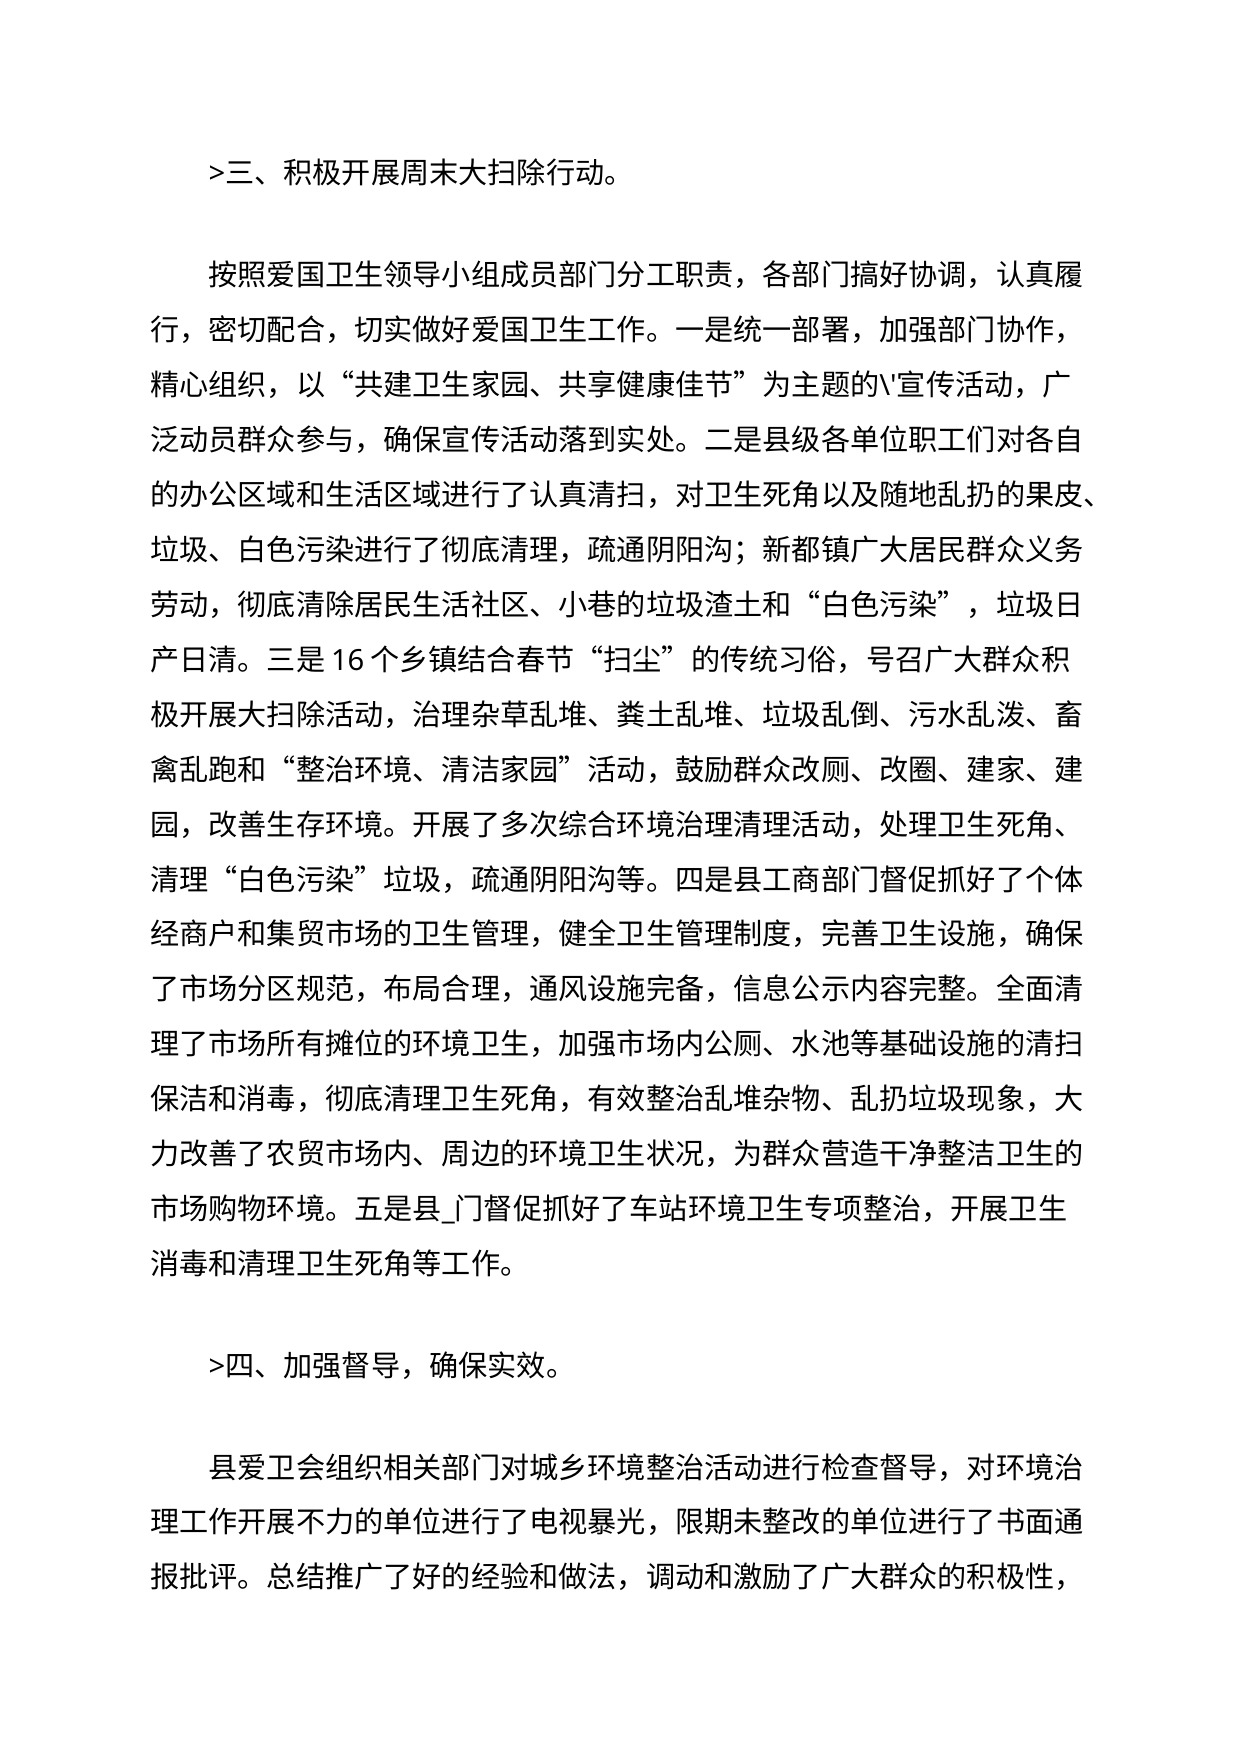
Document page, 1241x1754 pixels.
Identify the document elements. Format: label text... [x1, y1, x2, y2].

text 按照爱国卫生领导小组成员部门分工职责，各部门搞好协调，认真履行，密切配合，切实做好爱国卫生工作。一是统一部署，加强部门协作，精心组织，以“共建卫生家园、共享健康佳节”为主题的\'宣传活动，广泛动员群众参与，确保宣传活动落到实处。二是县级各单位职工们对各自的办公区域和生活区域进行了认真清扫，对卫生死角以及随地乱扔的果皮、垃圾、白色污染进行了彻底清理，疏通阴阳沟；新都镇广大居民群众义务劳动，彻底清除居民生活社区、小巷的垃圾渣土和“白色污染”，垃圾日产日清。三是16个乡镇结合春节“扫尘”的传统习俗，号召广大群众积极开展大扫除活动，治理杂草乱堆、粪土乱堆、垃圾乱倒、污水乱泼、畜禽乱跑和“整治环境、清洁家园”活动，鼓励群众改厕、改圈、建家、建园，改善生存环境。开展了多次综合环境治理清理活动，处理卫生死角、清理“白色污染”垃圾，疏通阴阳沟等。四是县工商部门督促抓好了个体经商户和集贸市场的卫生管理，健全卫生管理制度，完善卫生设施，确保了市场分区规范，布局合理，通风设施完备，信息公示内容完整。全面清理了市场所有摊位的环境卫生，加强市场内公厕、水池等基础设施的清扫保洁和消毒，彻底清理卫生死角，有效整治乱堆杂物、乱扔垃圾现象，大力改善了农贸市场内、周边的环境卫生状况，为群众营造干净整洁卫生的市场购物环境。五是县_门督促抓好了车站环境卫生专项整治，开展卫生消毒和清理卫生死角等工作。 [150, 252, 1090, 1283]
text >三、积极开展周末大扫除行动。 [150, 150, 1090, 192]
text >四、加强督导，确保实效。 [150, 1342, 1090, 1384]
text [150, 1444, 1090, 1596]
